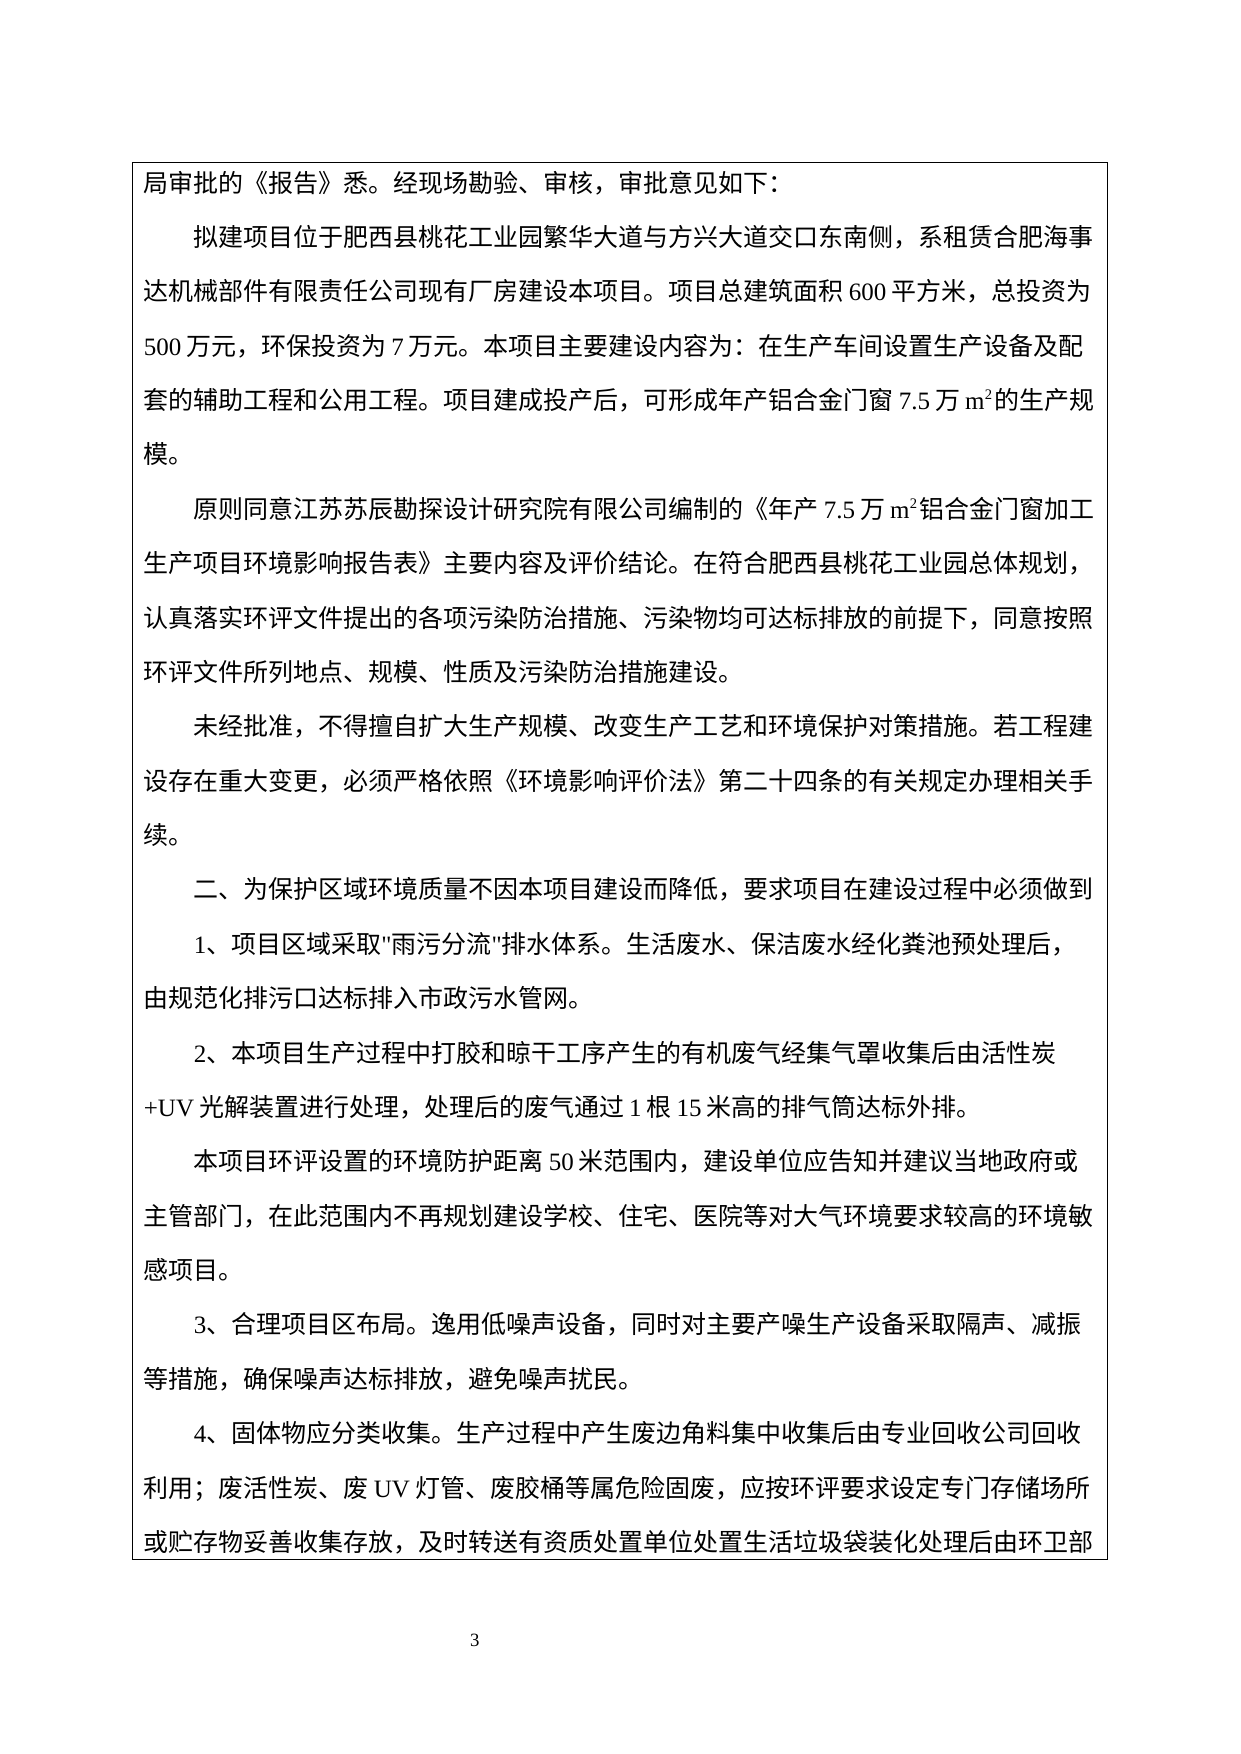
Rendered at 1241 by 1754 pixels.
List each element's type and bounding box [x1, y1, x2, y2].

table_header [133, 163, 1107, 1559]
